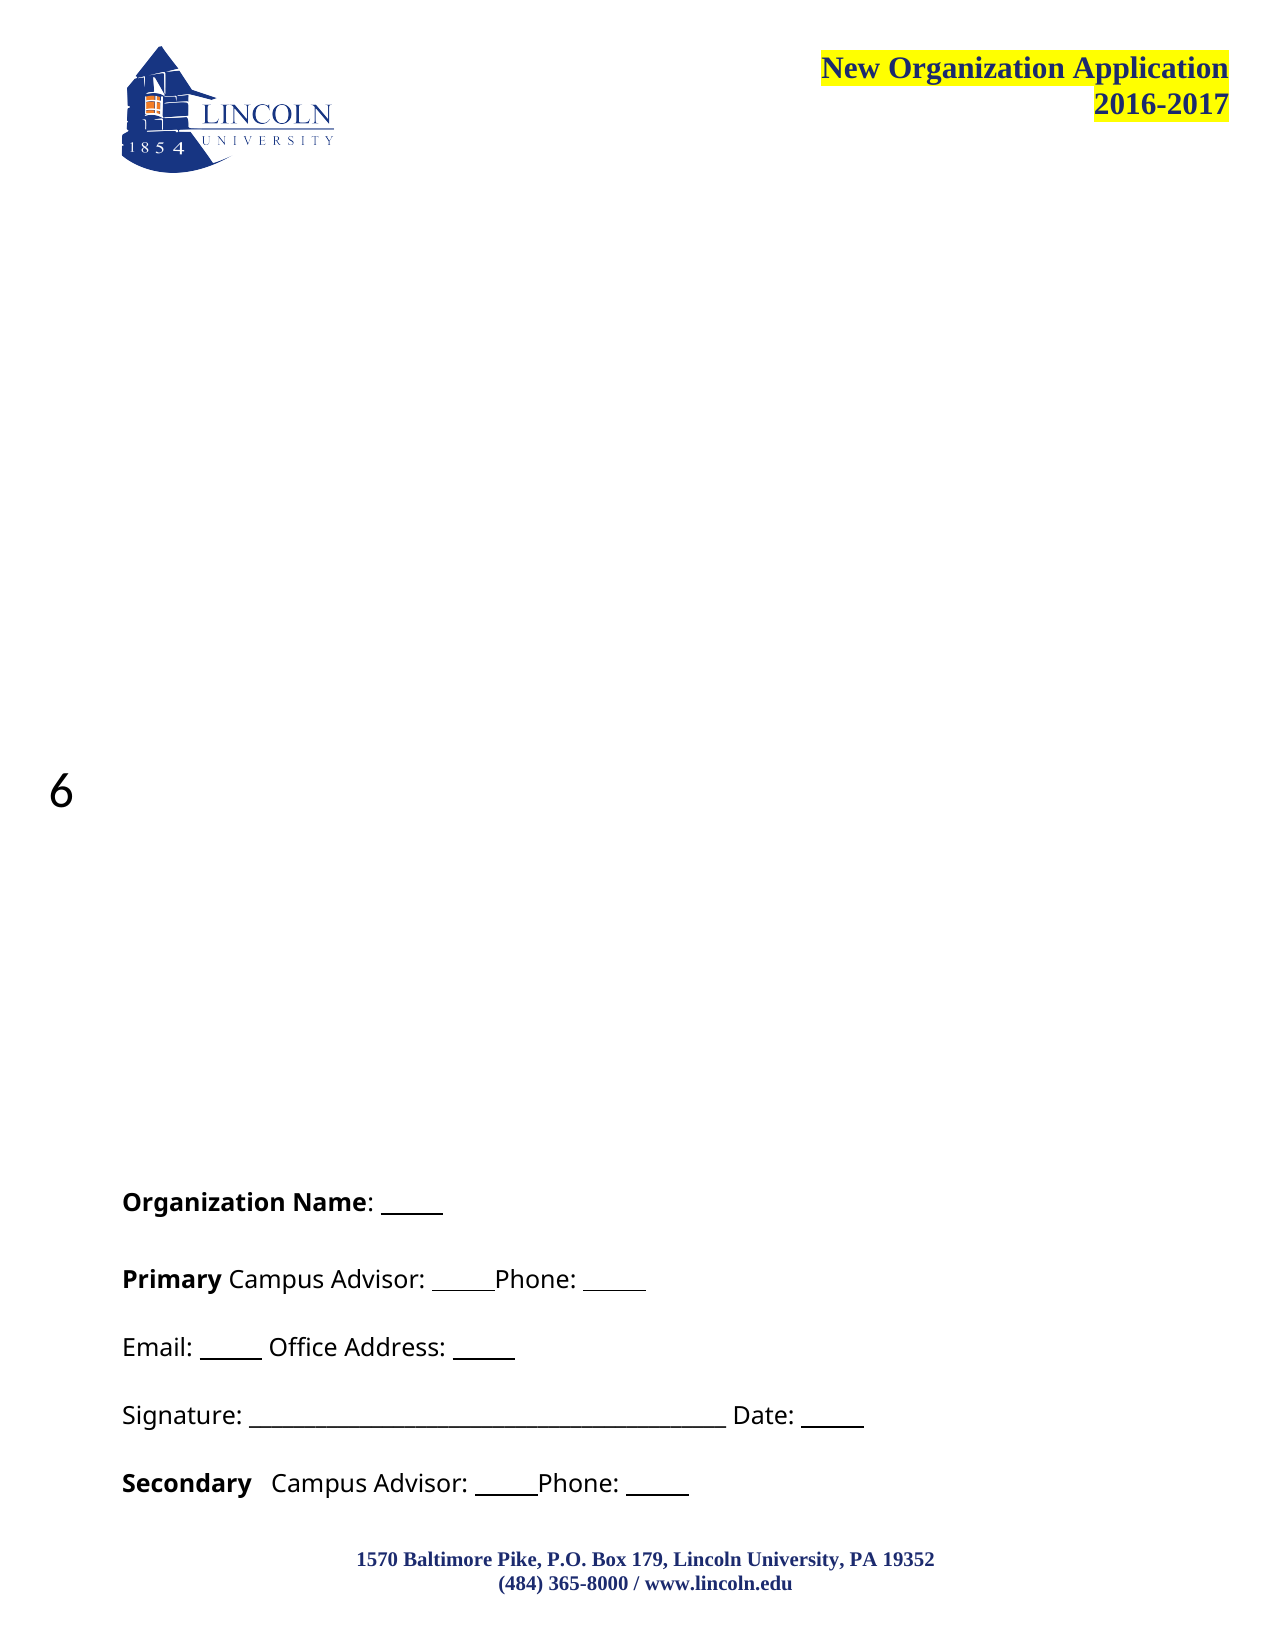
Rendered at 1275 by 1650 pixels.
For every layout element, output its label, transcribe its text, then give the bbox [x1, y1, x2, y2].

text Organization Name: [122, 1185, 1116, 1219]
text Primary Campus Advisor: Phone: [122, 1261, 1116, 1295]
picture [121, 46, 339, 173]
text Email: Office Address: [122, 1329, 1116, 1363]
text Signature: ___________________________________________ Date: [122, 1398, 1116, 1432]
text Secondary Campus Advisor: Phone: [122, 1466, 1116, 1500]
